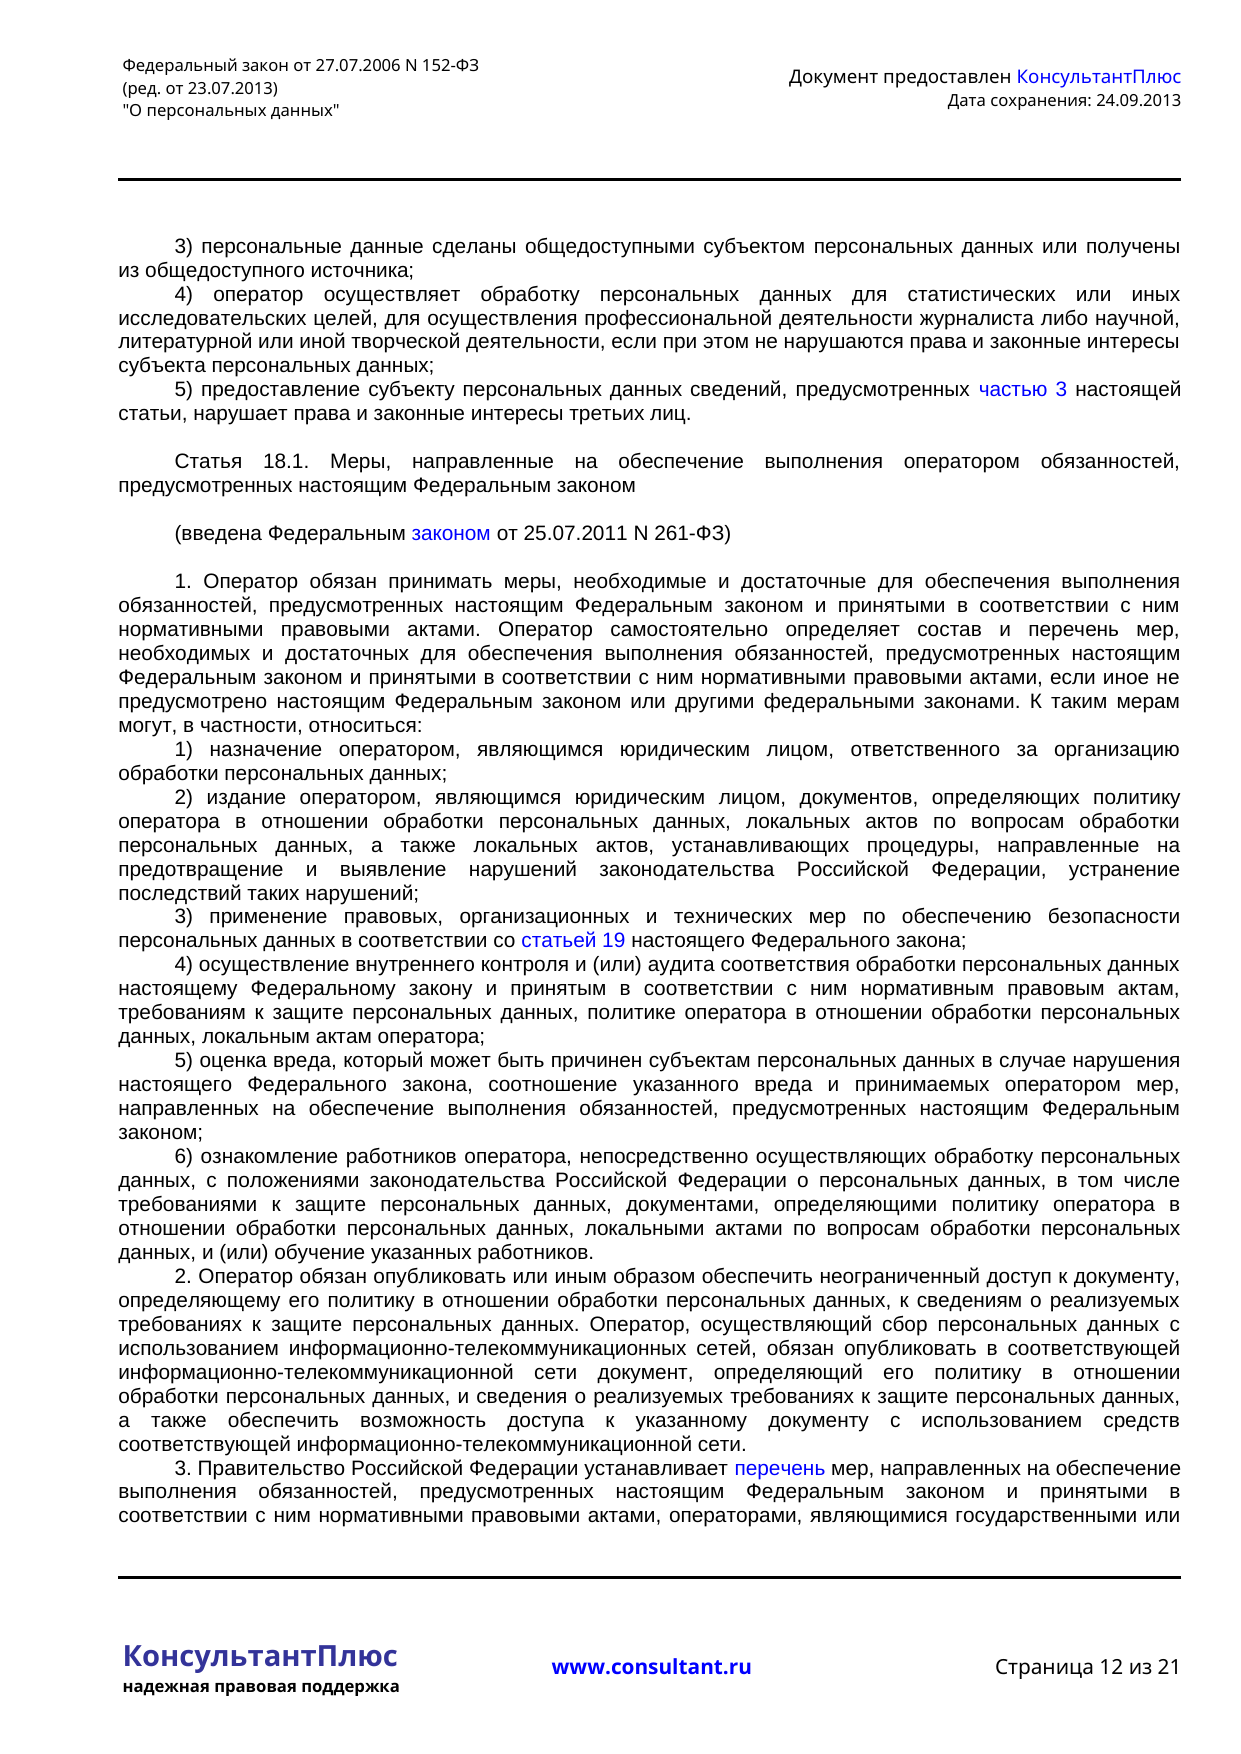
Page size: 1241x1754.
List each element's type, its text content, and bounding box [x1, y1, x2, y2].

text 4) осуществление внутреннего контроля и (или) аудита соответствия обработки персональных данных настоящему Федеральному закону и принятым в соответствии с ним нормативным правовым актам, требованиям к защите персональных данных, политике оператора в отношении обработки персональных данных, локальным актам оператора; [118, 952, 1181, 1048]
text 4) оператор осуществляет обработку персональных данных для статистических или иных исследовательских целей, для осуществления профессиональной деятельности журналиста либо научной, литературной или иной творческой деятельности, если при этом не нарушаются права и законные интересы субъекта персональных данных; [118, 281, 1181, 377]
text 1. Оператор обязан принимать меры, необходимые и достаточные для обеспечения выполнения обязанностей, предусмотренных настоящим Федеральным законом и принятыми в соответствии с ним нормативными правовыми актами. Оператор самостоятельно определяет состав и перечень мер, необходимых и достаточных для обеспечения выполнения обязанностей, предусмотренных настоящим Федеральным законом и принятыми в соответствии с ним нормативными правовыми актами, если иное не предусмотрено настоящим Федеральным законом или другими федеральными законами. К таким мерам могут, в частности, относиться: [118, 569, 1181, 737]
text (введена Федеральным законом от 25.07.2011 N 261-ФЗ) [118, 521, 1181, 545]
text 2) издание оператором, являющимся юридическим лицом, документов, определяющих политику оператора в отношении обработки персональных данных, локальных актов по вопросам обработки персональных данных, а также локальных актов, устанавливающих процедуры, направленные на предотвращение и выявление нарушений законодательства Российской Федерации, устранение последствий таких нарушений; [118, 784, 1181, 904]
text 6) ознакомление работников оператора, непосредственно осуществляющих обработку персональных данных, с положениями законодательства Российской Федерации о персональных данных, в том числе требованиями к защите персональных данных, документами, определяющими политику оператора в отношении обработки персональных данных, локальными актами по вопросам обработки персональных данных, и (или) обучение указанных работников. [118, 1144, 1181, 1264]
text 3) применение правовых, организационных и технических мер по обеспечению безопасности персональных данных в соответствии со статьей 19 настоящего Федерального закона; [118, 904, 1181, 952]
text 5) оценка вреда, который может быть причинен субъектам персональных данных в случае нарушения настоящего Федерального закона, соотношение указанного вреда и принимаемых оператором мер, направленных на обеспечение выполнения обязанностей, предусмотренных настоящим Федеральным законом; [118, 1048, 1181, 1144]
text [118, 1455, 1181, 1527]
text 2. Оператор обязан опубликовать или иным образом обеспечить неограниченный доступ к документу, определяющему его политику в отношении обработки персональных данных, к сведениям о реализуемых требованиях к защите персональных данных. Оператор, осуществляющий сбор персональных данных с использованием информационно-телекоммуникационных сетей, обязан опубликовать в соответствующей информационно-телекоммуникационной сети документ, определяющий его политику в отношении обработки персональных данных, и сведения о реализуемых требованиях к защите персональных данных, а также обеспечить возможность доступа к указанному документу с использованием средств соответствующей информационно-телекоммуникационной сети. [118, 1264, 1181, 1455]
text 5) предоставление субъекту персональных данных сведений, предусмотренных частью 3 настоящей статьи, нарушает права и законные интересы третьих лиц. [118, 377, 1181, 425]
text Статья 18.1. Меры, направленные на обеспечение выполнения оператором обязанностей, предусмотренных настоящим Федеральным законом [118, 449, 1181, 497]
text 3) персональные данные сделаны общедоступными субъектом персональных данных или получены из общедоступного источника; [118, 233, 1181, 281]
text 1) назначение оператором, являющимся юридическим лицом, ответственного за организацию обработки персональных данных; [118, 737, 1181, 784]
